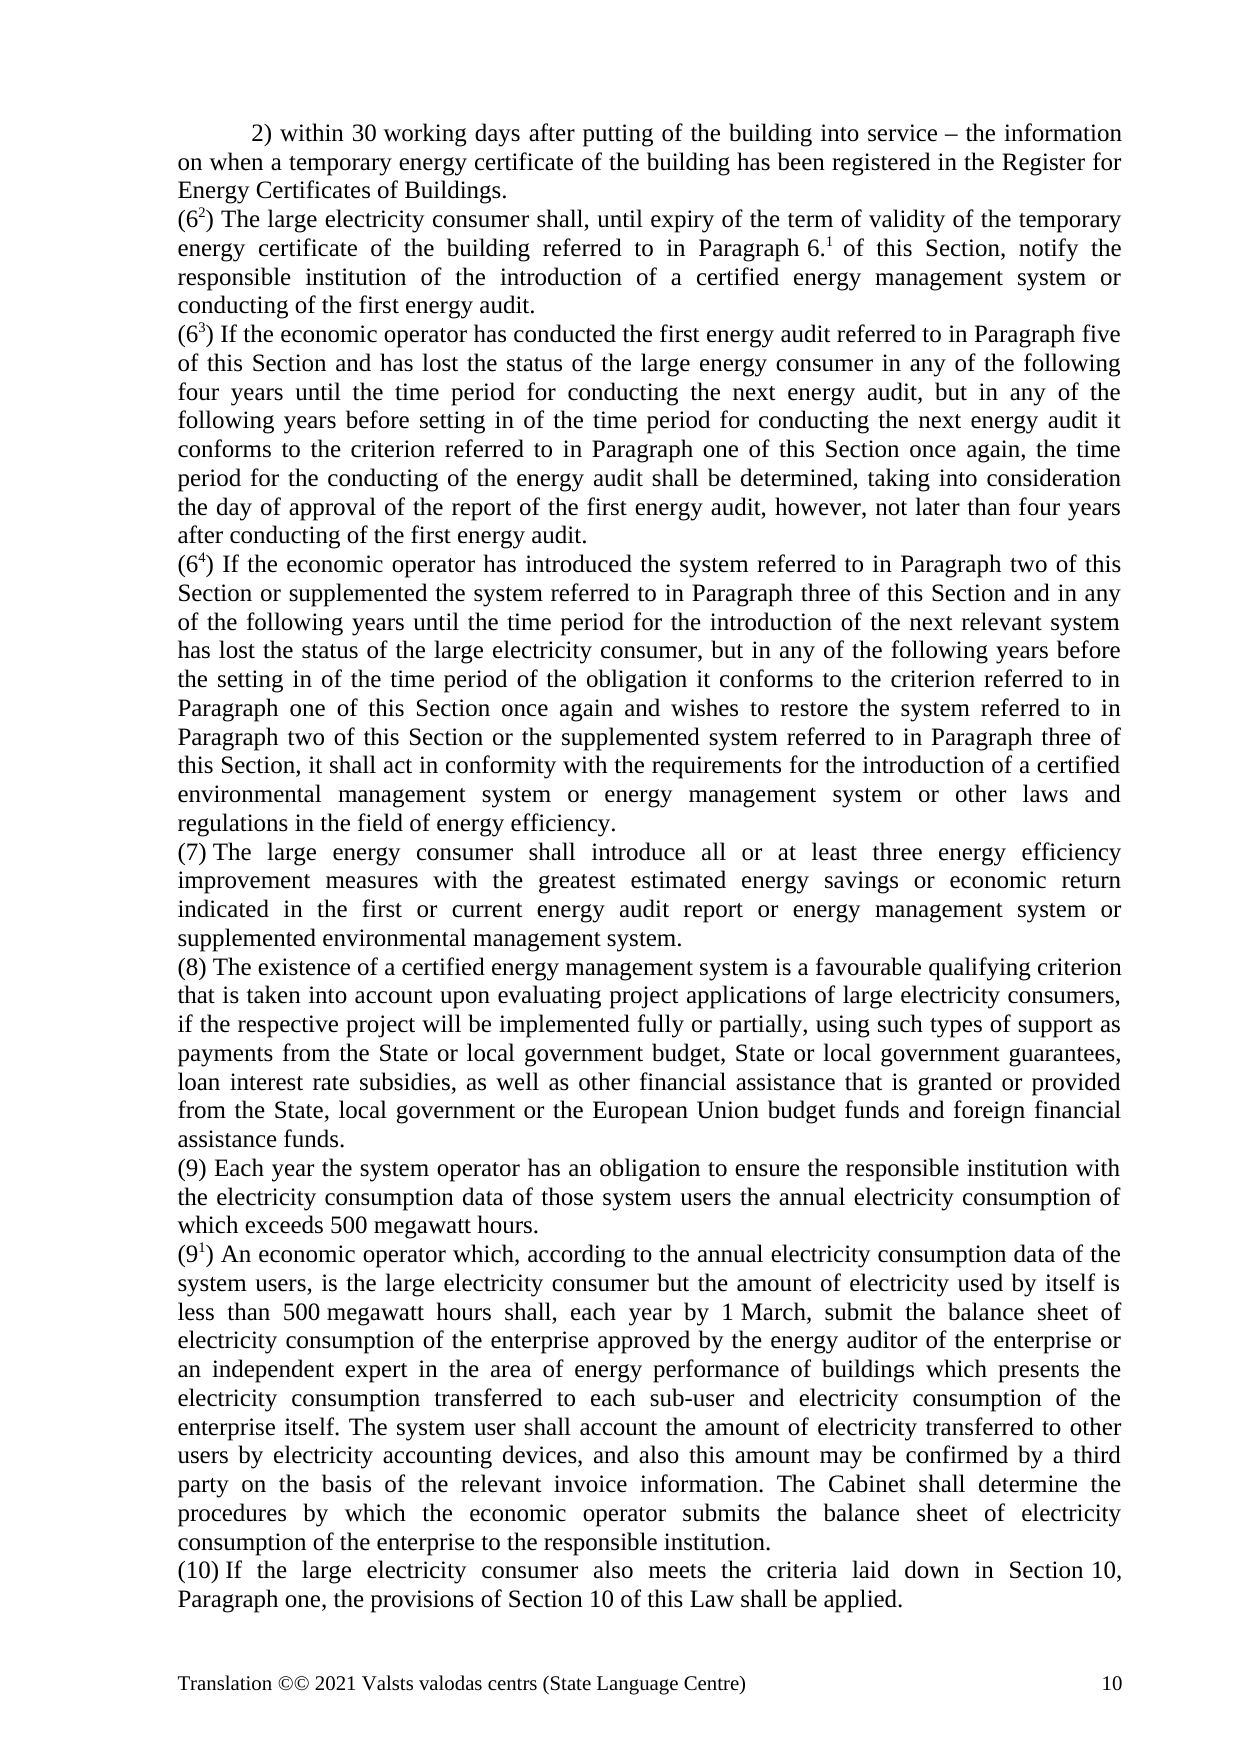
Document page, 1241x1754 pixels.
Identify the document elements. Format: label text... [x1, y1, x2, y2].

text (7) The large energy consumer shall introduce all or at least three energy efficiency improvement measures with the greatest estimated energy savings or economic return indicated in the first or current energy audit report or energy management system or supplemented environmental management system. [177, 837, 1122, 952]
text (10) If the large electricity consumer also meets the criteria laid down in Section 10, Paragraph one, the provisions of Section 10 of this Law shall be applied. [177, 1556, 1122, 1613]
text (62) The large electricity consumer shall, until expiry of the term of validity of the temporary energy certificate of the building referred to in Paragraph 6.1 of this Section, notify the responsible institution of the introduction of a certified energy management system or conducting of the first energy audit. [177, 204, 1122, 319]
text (9) Each year the system operator has an obligation to ensure the responsible institution with the electricity consumption data of those system users the annual electricity consumption of which exceeds 500 megawatt hours. [177, 1153, 1122, 1239]
text (91) An economic operator which, according to the annual electricity consumption data of the system users, is the large electricity consumer but the amount of electricity used by itself is less than 500 megawatt hours shall, each year by 1 March, submit the balance sheet of electricity consumption of the enterprise approved by the energy auditor of the enterprise or an independent expert in the area of energy performance of buildings which presents the electricity consumption transferred to each sub-user and electricity consumption of the enterprise itself. The system user shall account the amount of electricity transferred to other users by electricity accounting devices, and also this amount may be confirmed by a third party on the basis of the relevant invoice information. The Cabinet shall determine the procedures by which the economic operator submits the balance sheet of electricity consumption of the enterprise to the responsible institution. [177, 1239, 1122, 1556]
text (8) The existence of a certified energy management system is a favourable qualifying criterion that is taken into account upon evaluating project applications of large electricity consumers, if the respective project will be implemented fully or partially, using such types of support as payments from the State or local government budget, State or local government guarantees, loan interest rate subsidies, as well as other financial assistance that is granted or provided from the State, local government or the European Union budget funds and foreign financial assistance funds. [177, 952, 1122, 1153]
text (64) If the economic operator has introduced the system referred to in Paragraph two of this Section or supplemented the system referred to in Paragraph three of this Section and in any of the following years until the time period for the introduction of the next relevant system has lost the status of the large electricity consumer, but in any of the following years before the setting in of the time period of the obligation it conforms to the criterion referred to in Paragraph one of this Section once again and wishes to restore the system referred to in Paragraph two of this Section or the supplemented system referred to in Paragraph three of this Section, it shall act in conformity with the requirements for the introduction of a certified environmental management system or energy management system or other laws and regulations in the field of energy efficiency. [177, 549, 1122, 837]
text (63) If the economic operator has conducted the first energy audit referred to in Paragraph five of this Section and has lost the status of the large energy consumer in any of the following four years until the time period for conducting the next energy audit, but in any of the following years before setting in of the time period for conducting the next energy audit it conforms to the criterion referred to in Paragraph one of this Section once again, the time period for the conducting of the energy audit shall be determined, taking into consideration the day of approval of the report of the first energy audit, however, not later than four years after conducting of the first energy audit. [177, 319, 1122, 549]
text 2) within 30 working days after putting of the building into service – the information on when a temporary energy certificate of the building has been registered in the Register for Energy Certificates of Buildings. [177, 118, 1122, 204]
